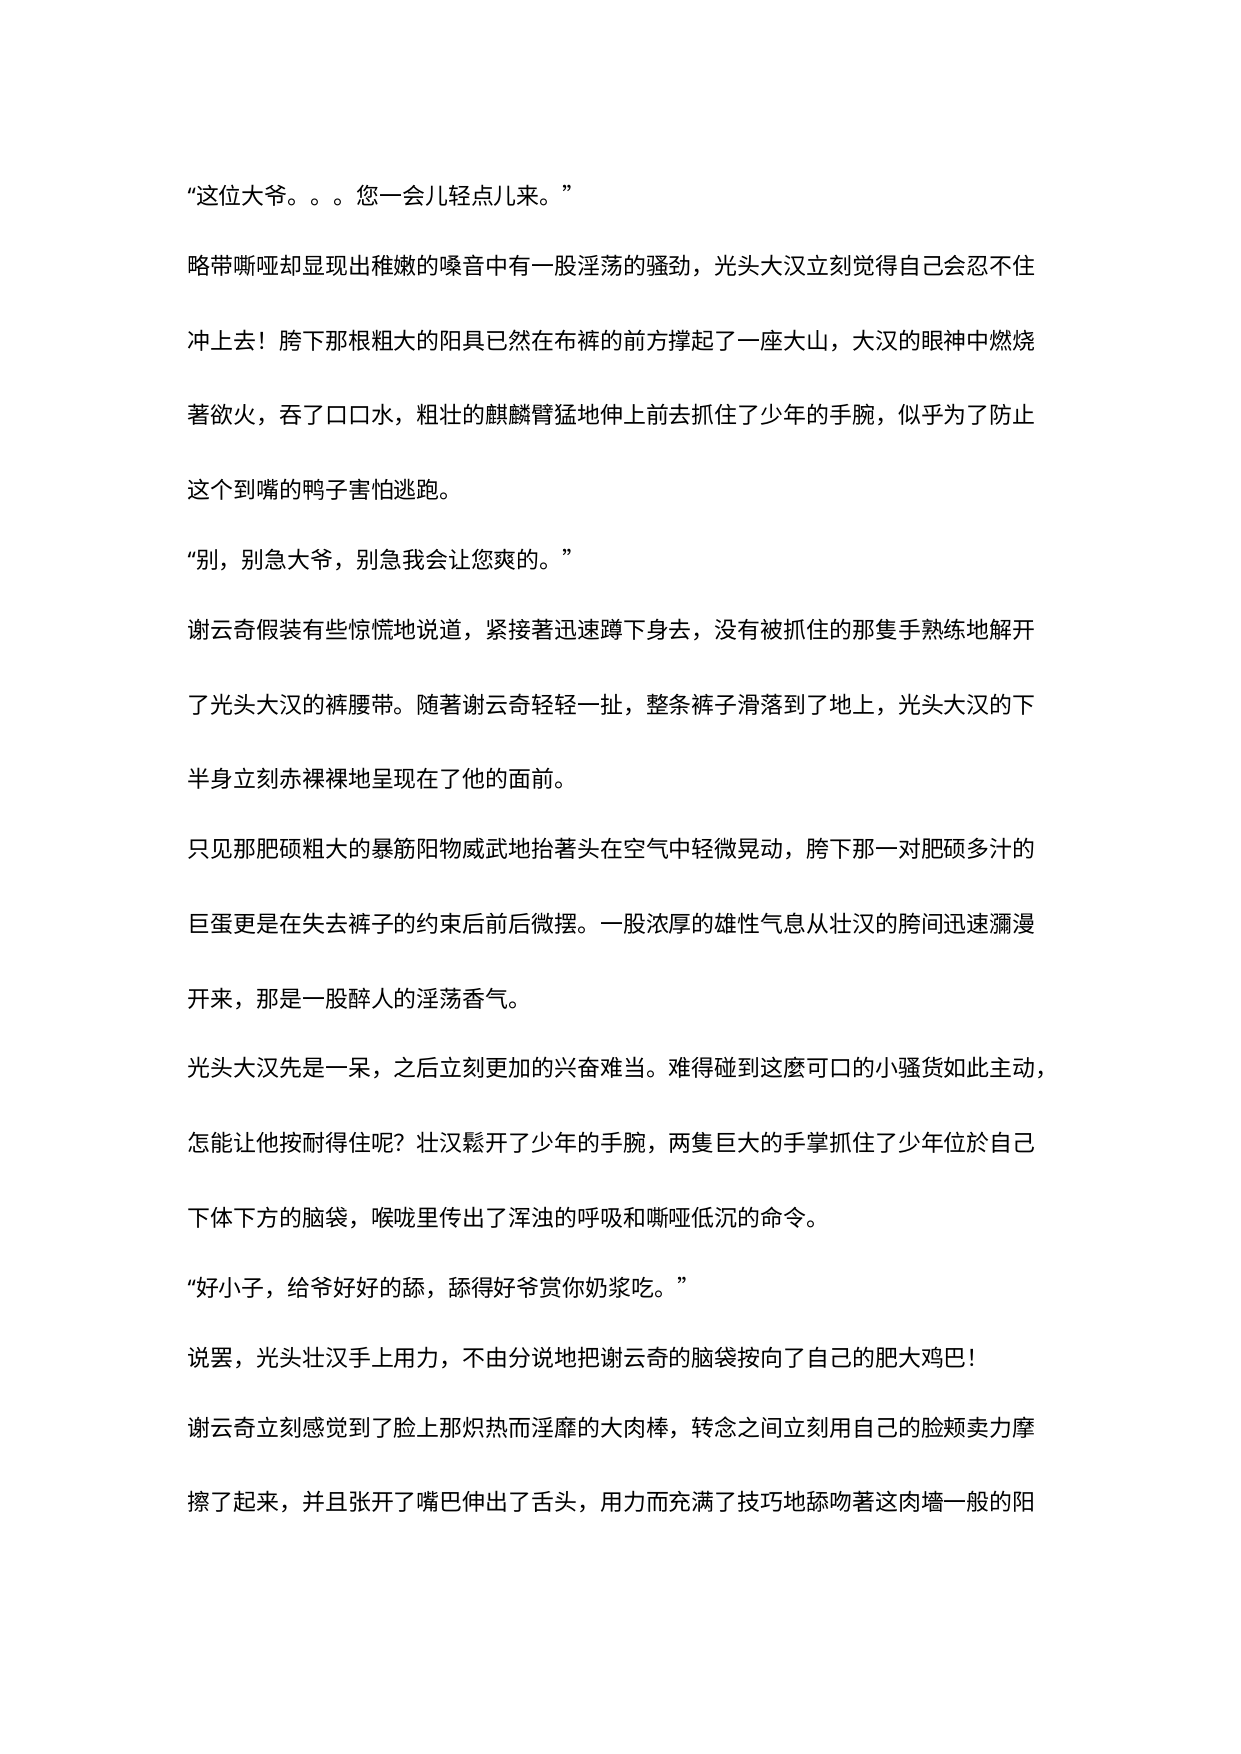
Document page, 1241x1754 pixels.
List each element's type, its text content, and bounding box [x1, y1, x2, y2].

text “这位大爷。。。您一会儿轻点儿来。” [187, 162, 1053, 227]
text 光头大汉先是一呆，之后立刻更加的兴奋难当。难得碰到这麼可口的小骚货如此主动，怎能让他按耐得住呢？壮汉鬆开了少年的手腕，两隻巨大的手掌抓住了少年位於自己下体下方的脑袋，喉咙里传出了浑浊的呼吸和嘶哑低沉的命令。 [187, 1034, 1053, 1249]
text 只见那肥硕粗大的暴筋阳物威武地抬著头在空气中轻微晃动，胯下那一对肥硕多汁的巨蛋更是在失去裤子的约束后前后微摆。一股浓厚的雄性气息从壮汉的胯间迅速瀰漫开来，那是一股醉人的淫荡香气。 [187, 815, 1053, 1029]
text 说罢，光头壮汉手上用力，不由分说地把谢云奇的脑袋按向了自己的肥大鸡巴！ [187, 1324, 1053, 1389]
text “好小子，给爷好好的舔，舔得好爷赏你奶浆吃。” [187, 1254, 1053, 1319]
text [187, 1394, 1053, 1533]
text 略带嘶哑却显现出稚嫩的嗓音中有一股淫荡的骚劲，光头大汉立刻觉得自己会忍不住冲上去！胯下那根粗大的阳具已然在布裤的前方撑起了一座大山，大汉的眼神中燃烧著欲火，吞了口口水，粗壮的麒麟臂猛地伸上前去抓住了少年的手腕，似乎为了防止这个到嘴的鸭子害怕逃跑。 [187, 232, 1053, 521]
text “别，别急大爷，别急我会让您爽的。” [187, 526, 1053, 591]
text 谢云奇假装有些惊慌地说道，紧接著迅速蹲下身去，没有被抓住的那隻手熟练地解开了光头大汉的裤腰带。随著谢云奇轻轻一扯，整条裤子滑落到了地上，光头大汉的下半身立刻赤裸裸地呈现在了他的面前。 [187, 596, 1053, 810]
